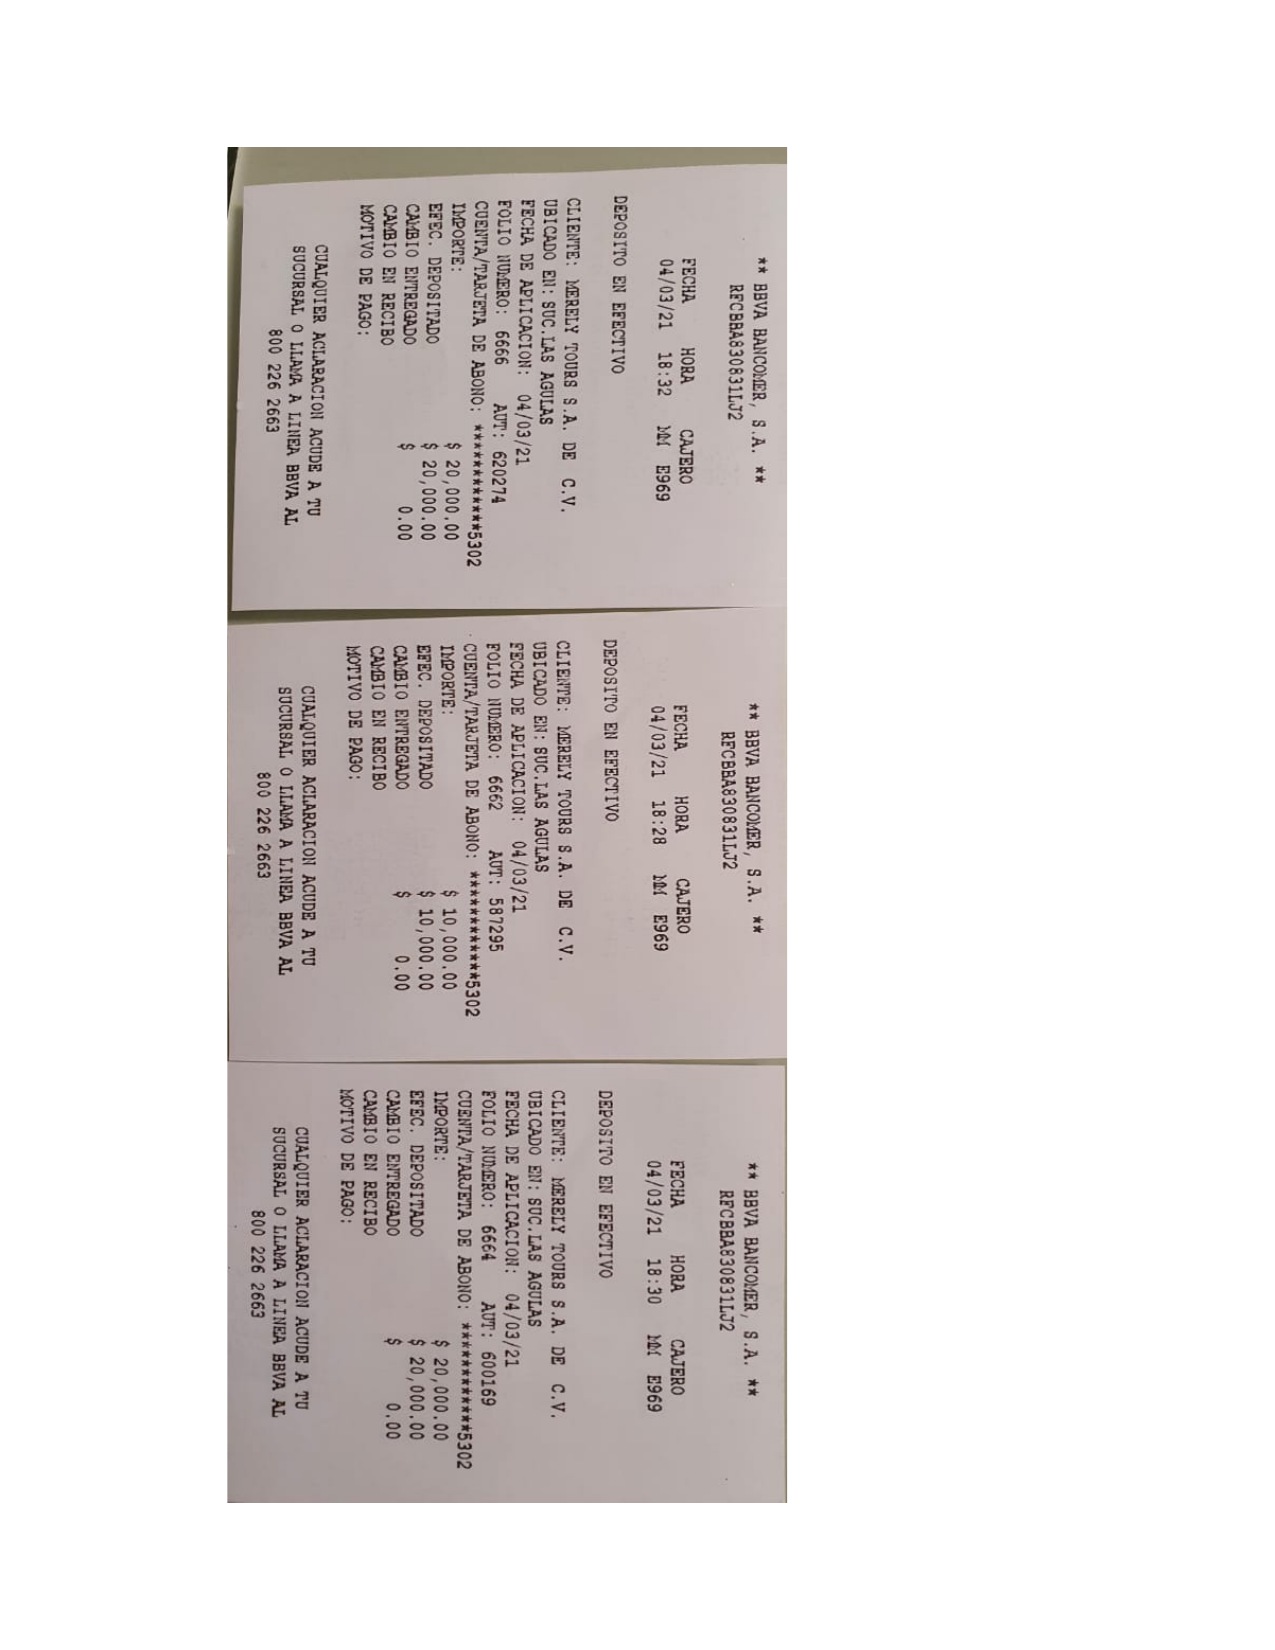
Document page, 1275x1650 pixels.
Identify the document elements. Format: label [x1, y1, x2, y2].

picture [227, 147, 788, 1503]
